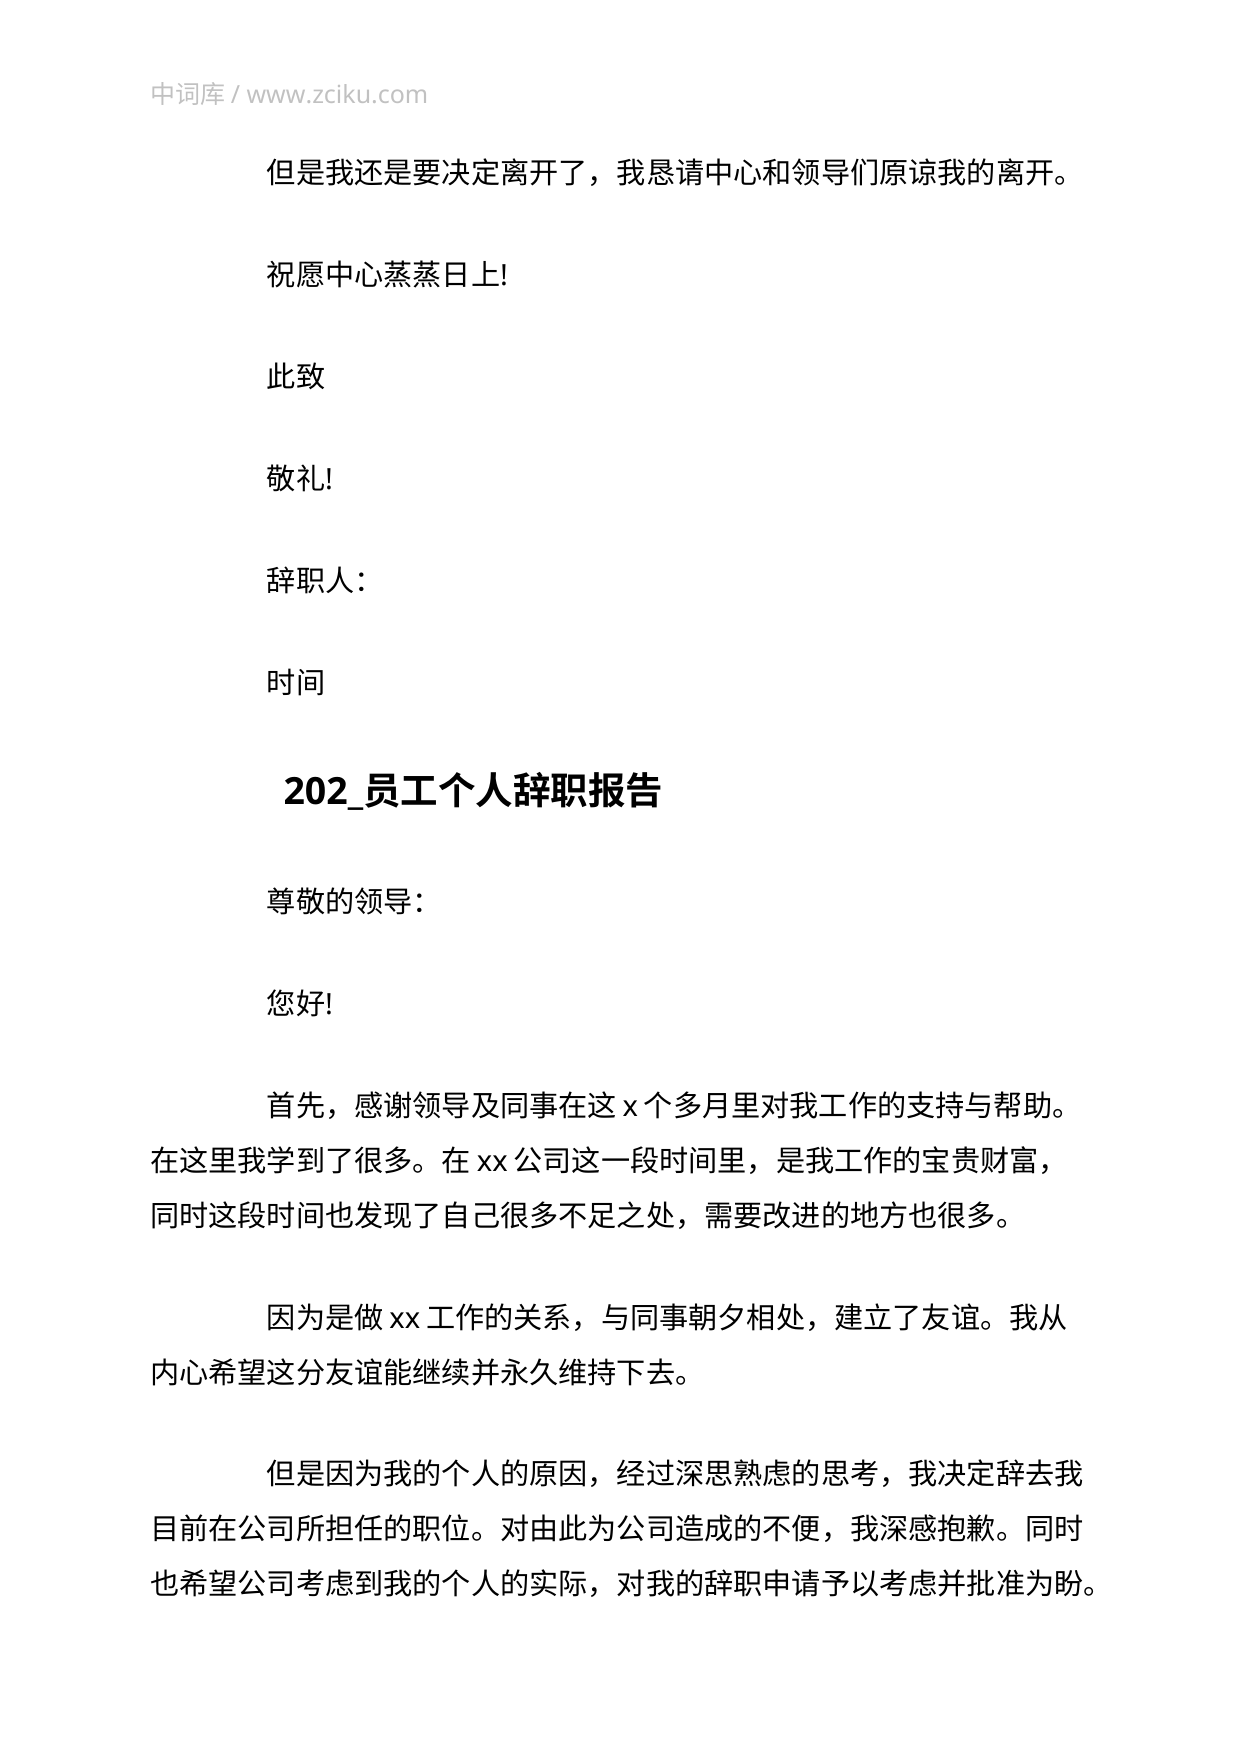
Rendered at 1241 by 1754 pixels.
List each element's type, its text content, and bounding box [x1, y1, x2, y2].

text 但是我还是要决定离开了，我恳请中心和领导们原谅我的离开。 [150, 150, 1090, 192]
text 尊敬的领导： [150, 879, 1090, 921]
text 辞职人： [150, 557, 1090, 600]
text 祝愿中心蒸蒸日上! [150, 252, 1090, 294]
text 时间 [150, 659, 1090, 702]
text 但是因为我的个人的原因，经过深思熟虑的思考，我决定辞去我目前在公司所担任的职位。对由此为公司造成的不便，我深感抱歉。同时也希望公司考虑到我的个人的实际，对我的辞职申请予以考虑并批准为盼。 [150, 1451, 1090, 1603]
text 此致 [150, 354, 1090, 396]
text 敬礼! [150, 456, 1090, 498]
text 因为是做xx工作的关系，与同事朝夕相处，建立了友谊。我从内心希望这分友谊能继续并永久维持下去。 [150, 1294, 1090, 1391]
text 202_员工个人辞职报告 [150, 761, 1090, 816]
text 您好! [150, 980, 1090, 1023]
text 首先，感谢领导及同事在这x个多月里对我工作的支持与帮助。在这里我学到了很多。在xx公司这一段时间里，是我工作的宝贵财富，同时这段时间也发现了自己很多不足之处，需要改进的地方也很多。 [150, 1082, 1090, 1235]
